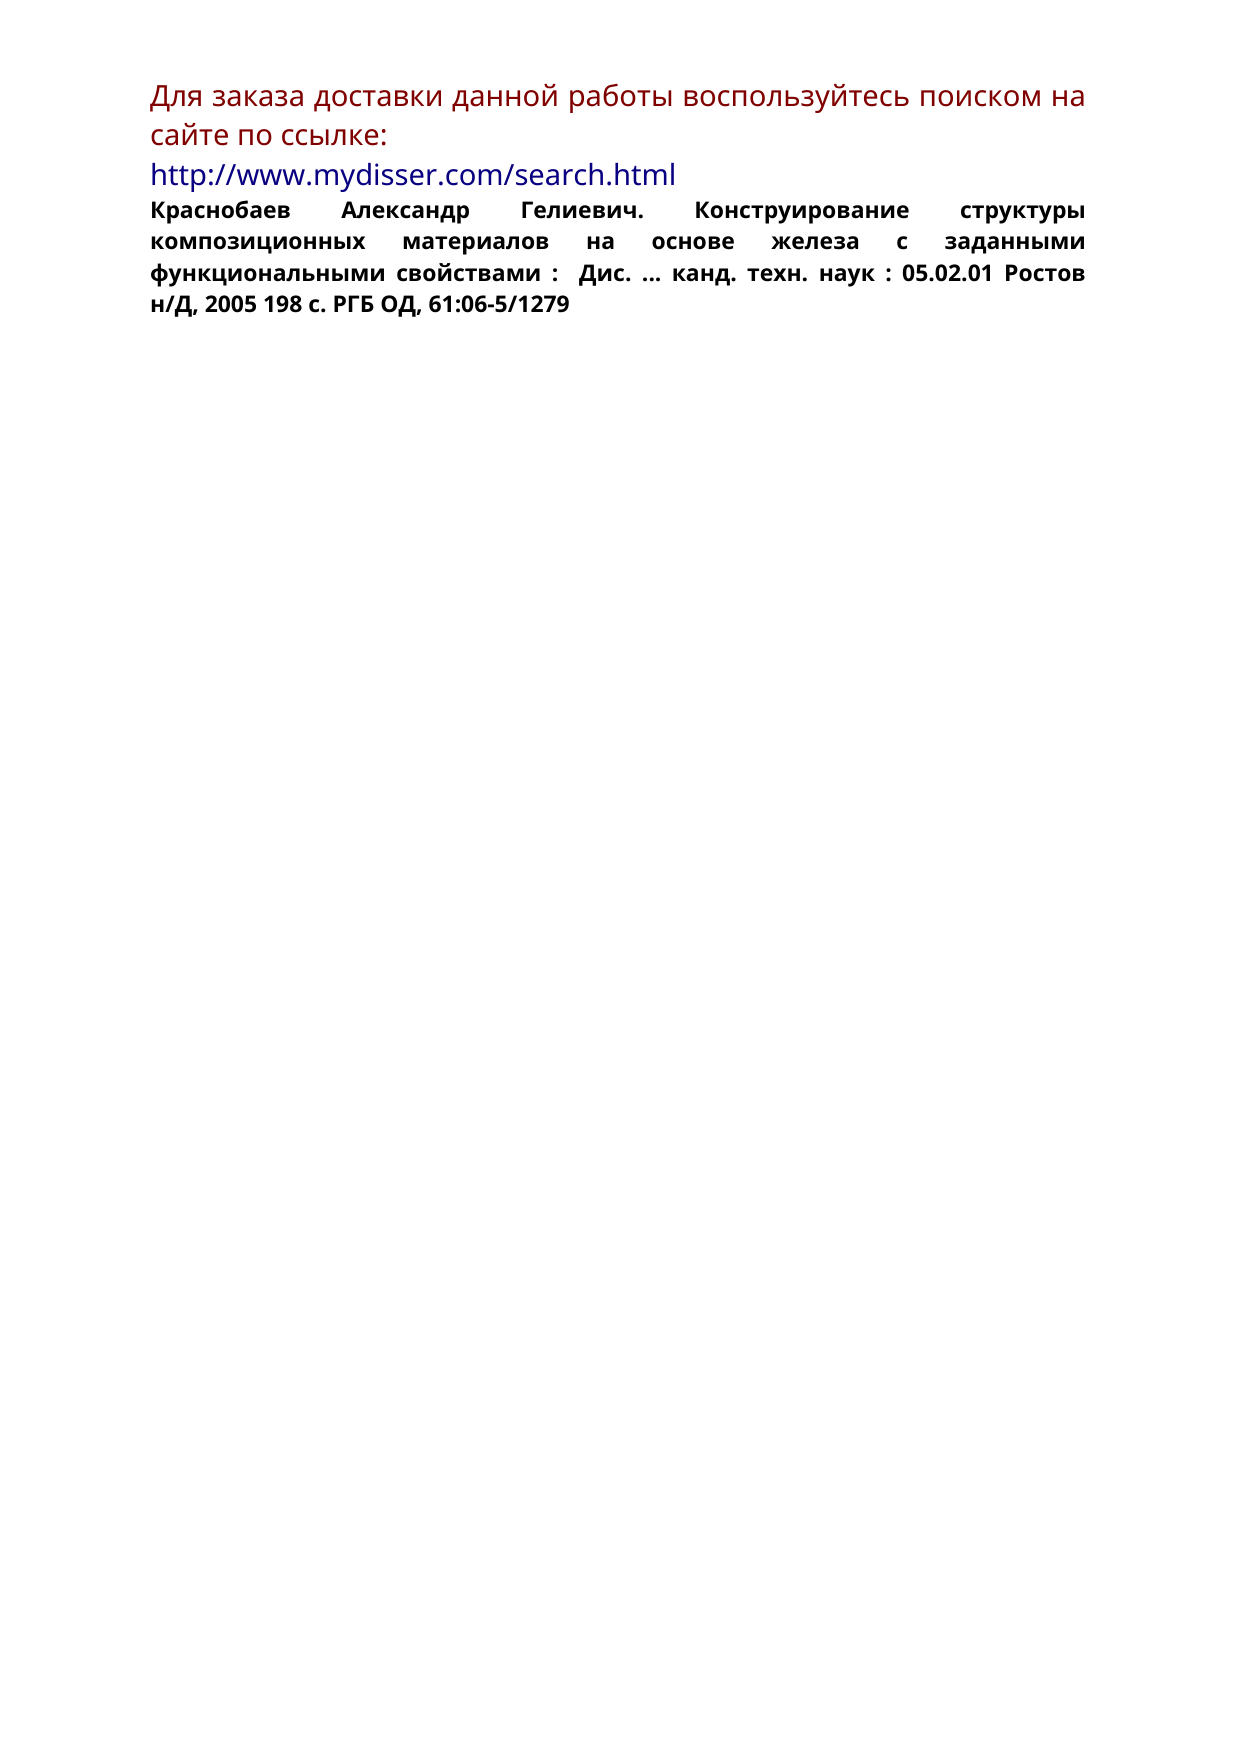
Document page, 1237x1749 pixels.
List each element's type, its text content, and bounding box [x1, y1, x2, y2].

text Краснобаев Александр Гелиевич. Конструирование структуры композиционных материалов на основе железа с заданными функциональными свойствами : Дис. ... канд. техн. наук : 05.02.01 Ростов н/Д, 2005 198 с. РГБ ОД, 61:06-5/1279 [150, 194, 1086, 319]
